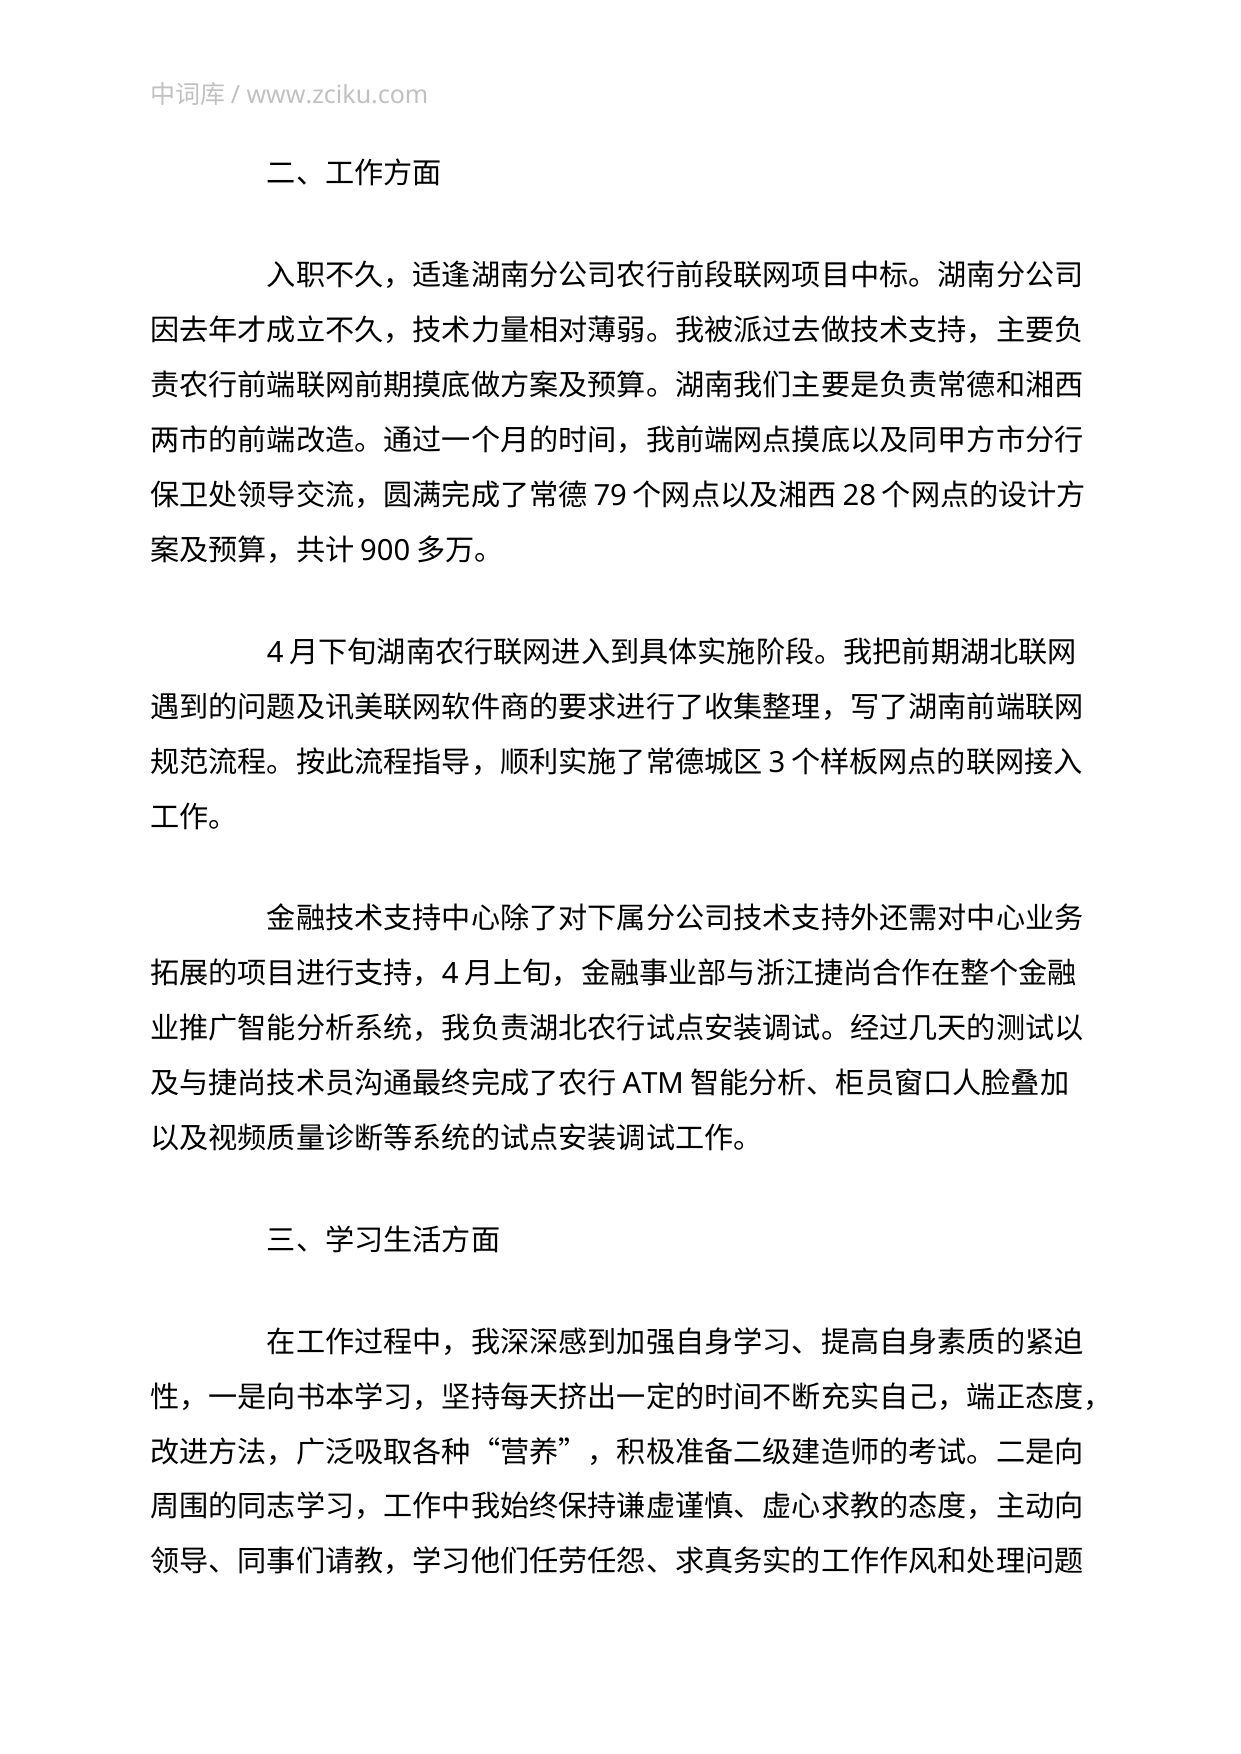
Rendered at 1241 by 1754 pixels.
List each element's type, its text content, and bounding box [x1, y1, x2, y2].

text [150, 1318, 1090, 1580]
text 三、学习生活方面 [150, 1217, 1090, 1259]
text 二、工作方面 [150, 150, 1090, 192]
text 金融技术支持中心除了对下属分公司技术支持外还需对中心业务拓展的项目进行支持，4月上旬，金融事业部与浙江捷尚合作在整个金融业推广智能分析系统，我负责湖北农行试点安装调试。经过几天的测试以及与捷尚技术员沟通最终完成了农行ATM智能分析、柜员窗口人脸叠加以及视频质量诊断等系统的试点安装调试工作。 [150, 895, 1090, 1157]
text 4月下旬湖南农行联网进入到具体实施阶段。我把前期湖北联网遇到的问题及讯美联网软件商的要求进行了收集整理，写了湖南前端联网规范流程。按此流程指导，顺利实施了常德城区3个样板网点的联网接入工作。 [150, 628, 1090, 836]
text 入职不久，适逢湖南分公司农行前段联网项目中标。湖南分公司因去年才成立不久，技术力量相对薄弱。我被派过去做技术支持，主要负责农行前端联网前期摸底做方案及预算。湖南我们主要是负责常德和湘西两市的前端改造。通过一个月的时间，我前端网点摸底以及同甲方市分行保卫处领导交流，圆满完成了常德79个网点以及湘西28个网点的设计方案及预算，共计900多万。 [150, 252, 1090, 569]
